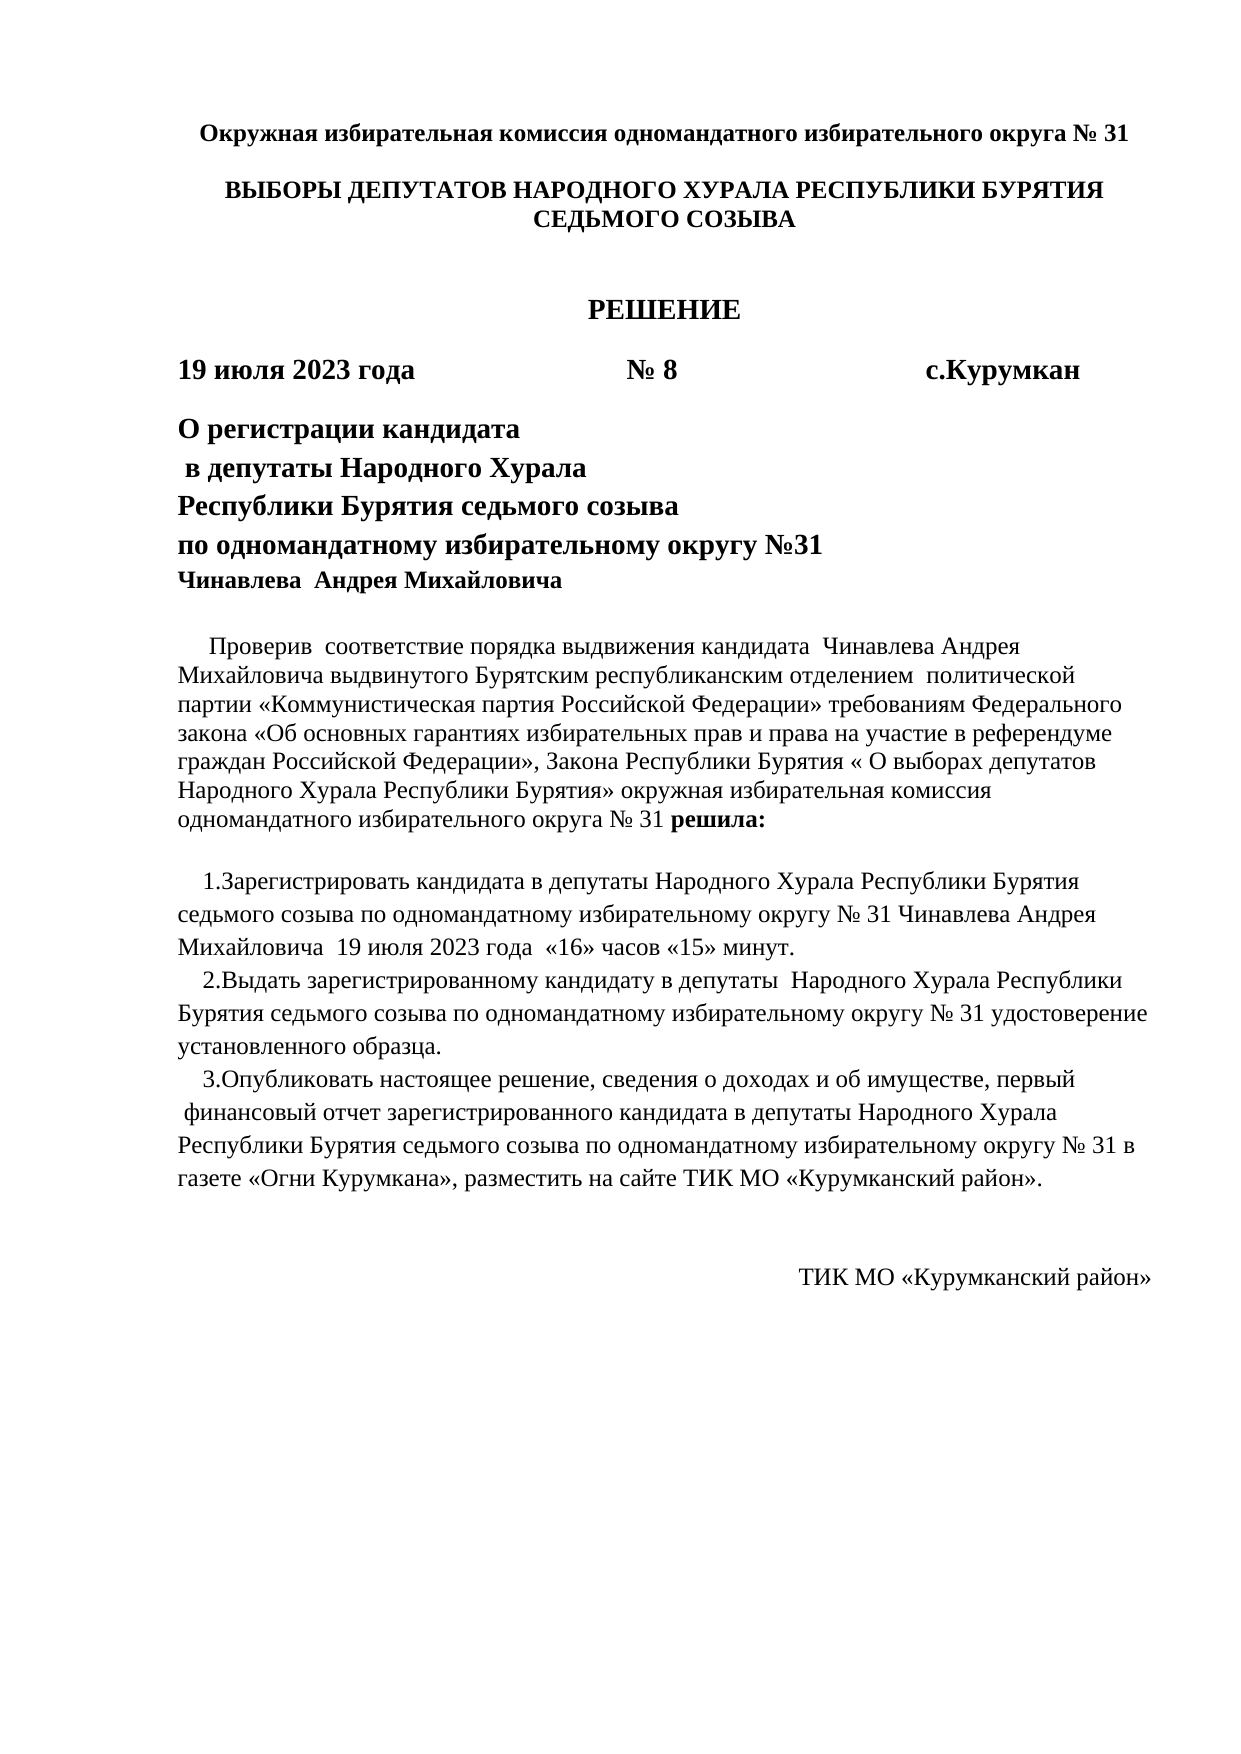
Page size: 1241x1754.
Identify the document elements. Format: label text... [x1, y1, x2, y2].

text Проверив соответствие порядка выдвижения кандидата Чинавлева Андрея Михайловича выдвинутого Бурятским республиканским отделением политической партии «Коммунистическая партия Российской Федерации» требованиям Федерального закона «Об основных гарантиях избирательных прав и права на участие в референдуме граждан Российской Федерации», Закона Республики Бурятия « О выборах депутатов Народного Хурала Республики Бурятия» окружная избирательная комиссия одномандатного избирательного округа № 31 решила: [177, 631, 1152, 833]
text 3.Опубликовать настоящее решение, сведения о доходах и об имуществе, первый [177, 1064, 1152, 1093]
text Чинавлева Андрея Михайловича [177, 565, 1152, 594]
text Окружная избирательная комиссия одномандатного избирательного округа № 31 [177, 118, 1152, 147]
text ВЫБОРЫ ДЕПУТАТОВ НАРОДНОГО ХУРАЛА РЕСПУБЛИКИ БУРЯТИЯ СЕДЬМОГО СОЗЫВА [177, 176, 1152, 233]
text 19 июля 2023 года № 8 с.Курумкан [177, 352, 1152, 385]
text РЕШЕНИЕ [177, 292, 1152, 326]
text О регистрации кандидата [177, 411, 1152, 445]
text финансовый отчет зарегистрированного кандидата в депутаты Народного Хурала Республики Бурятия седьмого созыва по одномандатному избирательному округу № 31 в газете «Огни Курумкана», разместить на сайте ТИК МО «Курумканский район». [177, 1097, 1152, 1192]
text Республики Бурятия седьмого созыва [177, 488, 1152, 522]
text 1.Зарегистрировать кандидата в депутаты Народного Хурала Республики Бурятия седьмого созыва по одномандатному избирательному округу № 31 Чинавлева Андрея Михайловича 19 июля 2023 года «16» часов «15» минут. [177, 866, 1152, 961]
text по одномандатному избирательному округу №31 [177, 527, 1152, 560]
text 2.Выдать зарегистрированному кандидату в депутаты Народного Хурала Республики Бурятия седьмого созыва по одномандатному избирательному округу № 31 удостоверение установленного образца. [177, 965, 1152, 1059]
text в депутаты Народного Хурала [177, 450, 1152, 483]
text ТИК МО «Курумканский район» [177, 1262, 1152, 1291]
